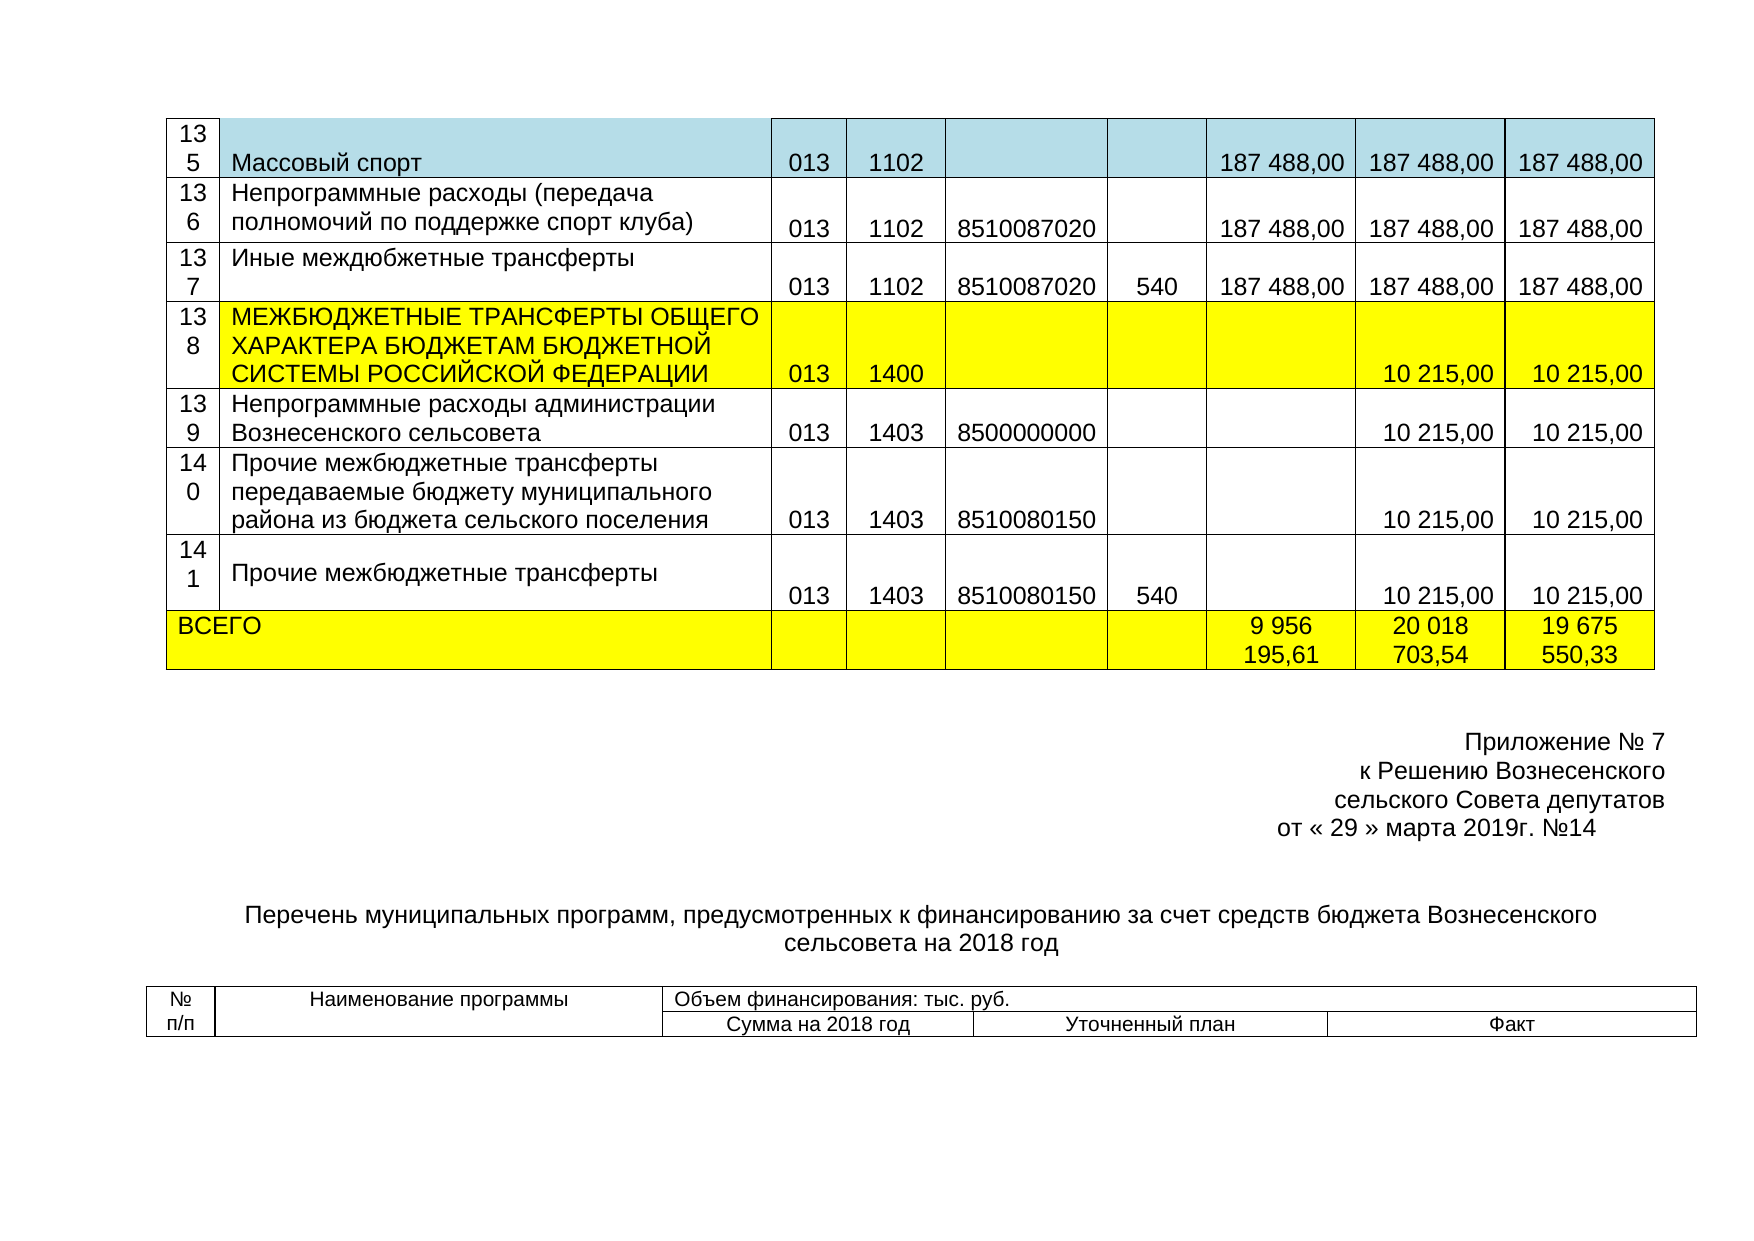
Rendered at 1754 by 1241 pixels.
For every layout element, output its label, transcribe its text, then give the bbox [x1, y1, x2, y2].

table_header № п/п [147, 987, 214, 1036]
table_cell [1108, 611, 1206, 669]
table_cell Факт [1328, 1012, 1696, 1036]
table_cell 187 488,00 [1356, 119, 1504, 177]
table_cell 187 488,00 [1356, 243, 1504, 301]
table_cell 137 [167, 243, 219, 301]
table_cell 140 [167, 448, 219, 534]
text к Решению Вознесенского [177, 756, 1665, 785]
table_cell [946, 611, 1107, 669]
table_header Наименование программы [216, 987, 662, 1036]
table_cell 1400 [847, 302, 945, 388]
table_cell 1102 [847, 243, 945, 301]
table_cell 013 [772, 243, 846, 301]
table_cell 136 [167, 178, 219, 242]
table_cell [1108, 389, 1206, 447]
table_cell 10 215,00 [1356, 448, 1504, 534]
table_cell 10 215,00 [1356, 535, 1504, 610]
table_cell 135 [167, 119, 219, 177]
text Перечень муниципальных программ, предусмотренных к финансированию за счет средств бюджета Вознесенского сельсовета на 2018 год [177, 900, 1665, 957]
table_cell 540 [1108, 535, 1206, 610]
table_cell 013 [772, 535, 846, 610]
table_cell 1403 [847, 448, 945, 534]
table_cell 10 215,00 [1356, 302, 1504, 388]
table_cell 10 215,00 [1506, 535, 1654, 610]
table_cell [1108, 302, 1206, 388]
table_cell Прочие межбюджетные трансферты [220, 535, 771, 610]
table_cell [946, 119, 1107, 177]
table_cell 540 [1108, 243, 1206, 301]
table_cell 1403 [847, 389, 945, 447]
table_cell 187 488,00 [1207, 119, 1355, 177]
table_cell [1207, 535, 1355, 610]
table_cell [1207, 448, 1355, 534]
table_cell [1207, 389, 1355, 447]
table_cell 8510080150 [946, 535, 1107, 610]
table_cell 187 488,00 [1506, 178, 1654, 242]
table_cell Сумма на 2018 год [663, 1012, 973, 1036]
table_cell 8510087020 [946, 178, 1107, 242]
text от « 29 » марта 2019г. №14 [1270, 813, 1665, 842]
table_cell 8510087020 [946, 243, 1107, 301]
table_cell 9 956 195,61 [1207, 611, 1355, 669]
table_cell 1403 [847, 535, 945, 610]
table_cell Иные междюбжетные трансферты [220, 243, 771, 301]
text сельского Совета депутатов [177, 785, 1665, 813]
table_cell [772, 611, 846, 669]
table_cell 013 [772, 389, 846, 447]
table_cell 10 215,00 [1506, 302, 1654, 388]
table_cell [1108, 178, 1206, 242]
table_cell ВСЕГО [167, 611, 771, 669]
table_cell 187 488,00 [1506, 243, 1654, 301]
table_cell 141 [167, 535, 219, 610]
table_cell Массовый спорт [220, 118, 771, 177]
table_cell 187 488,00 [1356, 178, 1504, 242]
table_cell 187 488,00 [1207, 243, 1355, 301]
table_cell Непрограммные расходы (передача полномочий по поддержке спорт клуба) [220, 178, 771, 242]
table_cell 10 215,00 [1506, 448, 1654, 534]
table_cell 013 [772, 448, 846, 534]
table_cell 187 488,00 [1207, 178, 1355, 242]
table_cell 013 [772, 178, 846, 242]
table_cell [1108, 448, 1206, 534]
table_cell [1108, 119, 1206, 177]
table_cell 1102 [847, 119, 945, 177]
table_cell 10 215,00 [1356, 389, 1504, 447]
table_cell 8500000000 [946, 389, 1107, 447]
table_cell 187 488,00 [1506, 119, 1654, 177]
table_cell МЕЖБЮДЖЕТНЫЕ ТРАНСФЕРТЫ ОБЩЕГО ХАРАКТЕРА БЮДЖЕТАМ БЮДЖЕТНОЙ СИСТЕМЫ РОССИЙСКОЙ ФЕДЕРАЦИИ [220, 302, 771, 388]
table_cell Прочие межбюджетные трансферты передаваемые бюджету муниципального района из бюджета сельского поселения [220, 448, 771, 534]
table_cell Уточненный план [974, 1012, 1327, 1036]
table_cell 138 [167, 302, 219, 388]
table_cell 20 018 703,54 [1356, 611, 1504, 669]
table_header Объем финансирования: тыс. руб. [663, 987, 1696, 1011]
table_cell [1207, 302, 1355, 388]
table_cell 10 215,00 [1506, 389, 1654, 447]
table_cell [847, 611, 945, 669]
table_cell 013 [772, 119, 846, 177]
table_cell 8510080150 [946, 448, 1107, 534]
table_cell Непрограммные расходы администрации Вознесенского сельсовета [220, 389, 771, 447]
table_cell 139 [167, 389, 219, 447]
text Приложение № 7 [177, 727, 1665, 756]
table_cell 013 [772, 302, 846, 388]
table_cell 19 675 550,33 [1506, 611, 1654, 669]
table_cell [946, 302, 1107, 388]
table_cell 1102 [847, 178, 945, 242]
